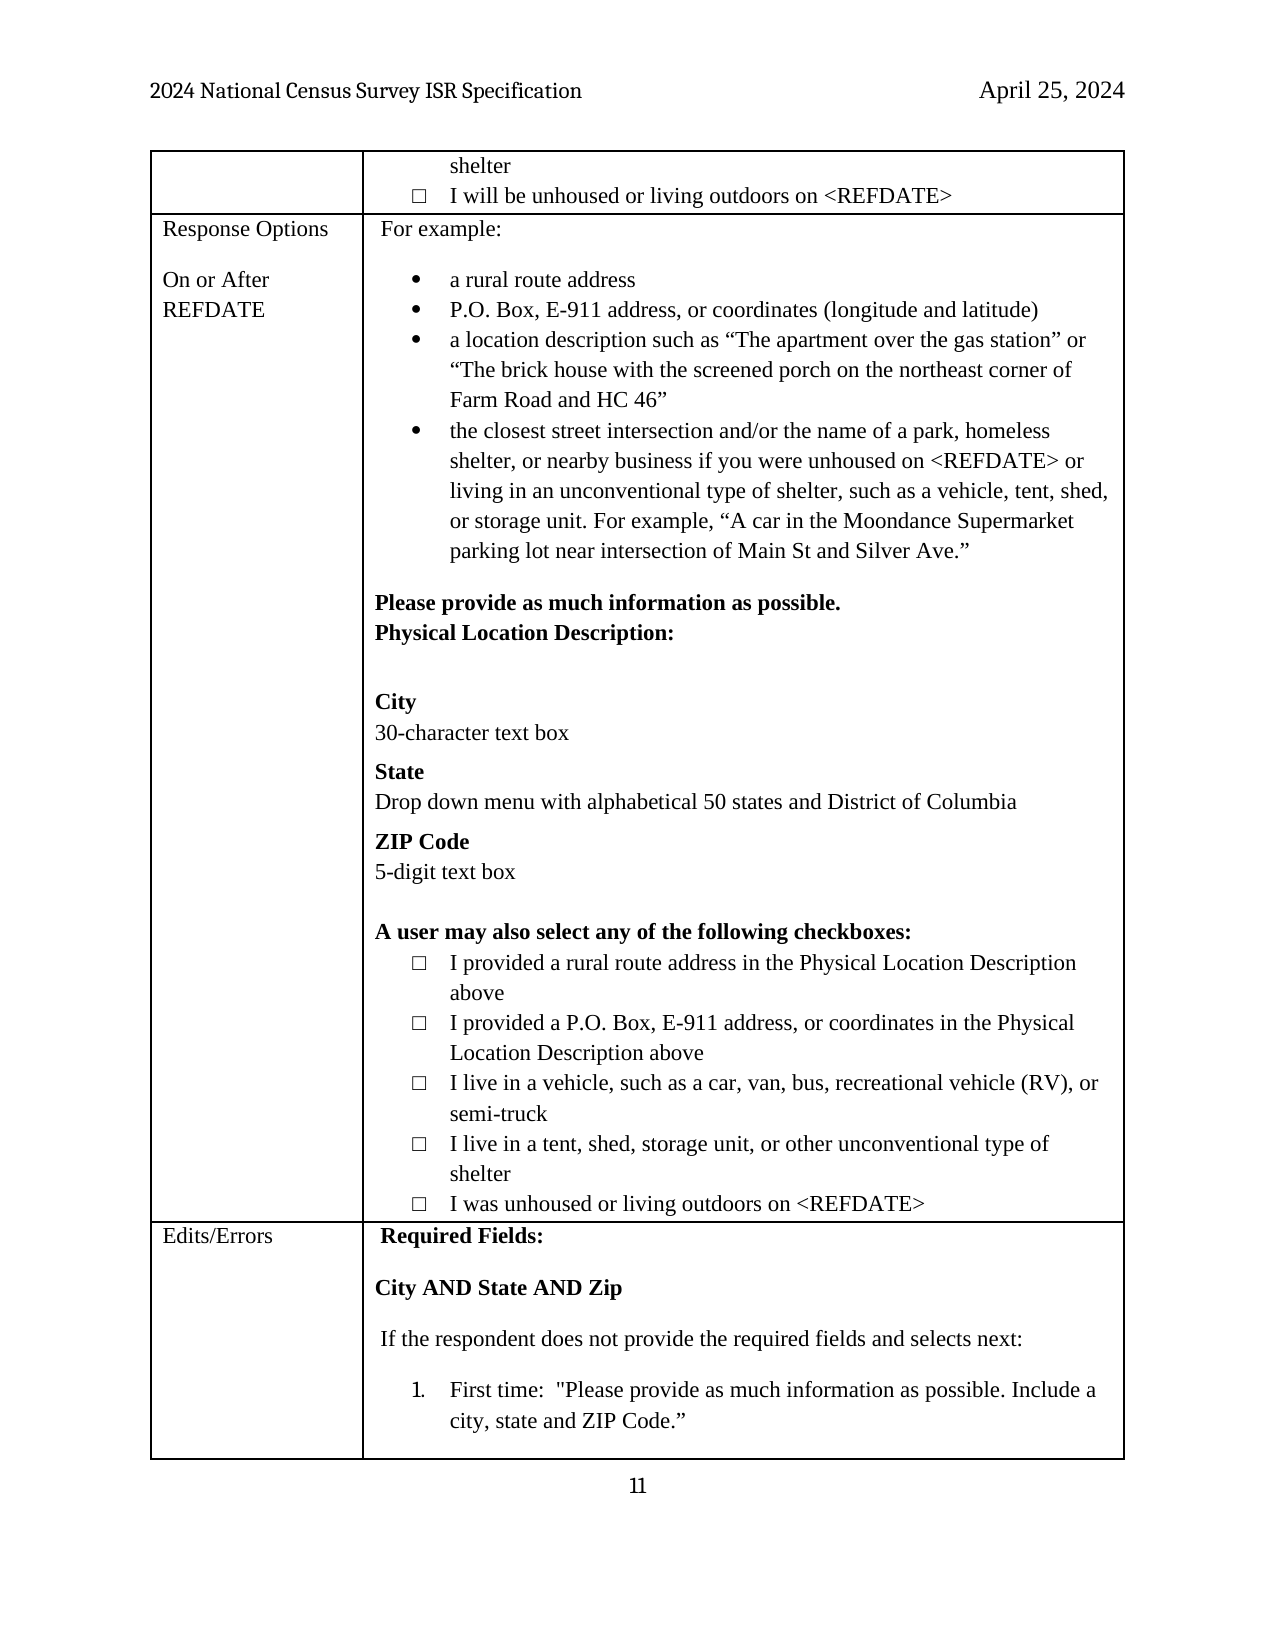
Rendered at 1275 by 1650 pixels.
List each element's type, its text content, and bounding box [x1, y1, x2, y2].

table_cell Edits/Errors [152, 1223, 362, 1458]
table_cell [364, 152, 1123, 212]
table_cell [152, 152, 362, 212]
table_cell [364, 1223, 1123, 1458]
table_cell Response Options On or After REFDATE [152, 215, 362, 1221]
table_cell For example: a rural route address P.O. Box, E-911 address, or coordinates (longitude and latitude) a location description such as “The apartment over the gas station” or “The brick house with the screened porch on the northeast corner of Farm Road and HC 46” the closest street intersection and/or the name of a park, homeless shelter, or nearby business if you were unhoused on <REFDATE> or living in an unconventional type of shelter, such as a vehicle, tent, shed, or storage unit. For example, “A car in the Moondance Supermarket parking lot near intersection of Main St and Silver Ave.” Please provide as much information as possible. Physical Location Description: City 30-character text box State Drop down menu with alphabetical 50 states and District of Columbia ZIP Code 5-digit text box A user may also select any of the following checkboxes: I provided a rural route address in the Physical Location Description above I provided a P.O. Box, E-911 address, or coordinates in the Physical Location Description above I live in a vehicle, such as a car, van, bus, recreational vehicle (RV), or semi-truck I live in a tent, shed, storage unit, or other unconventional type of shelter I was unhoused or living outdoors on <REFDATE> [364, 215, 1123, 1221]
